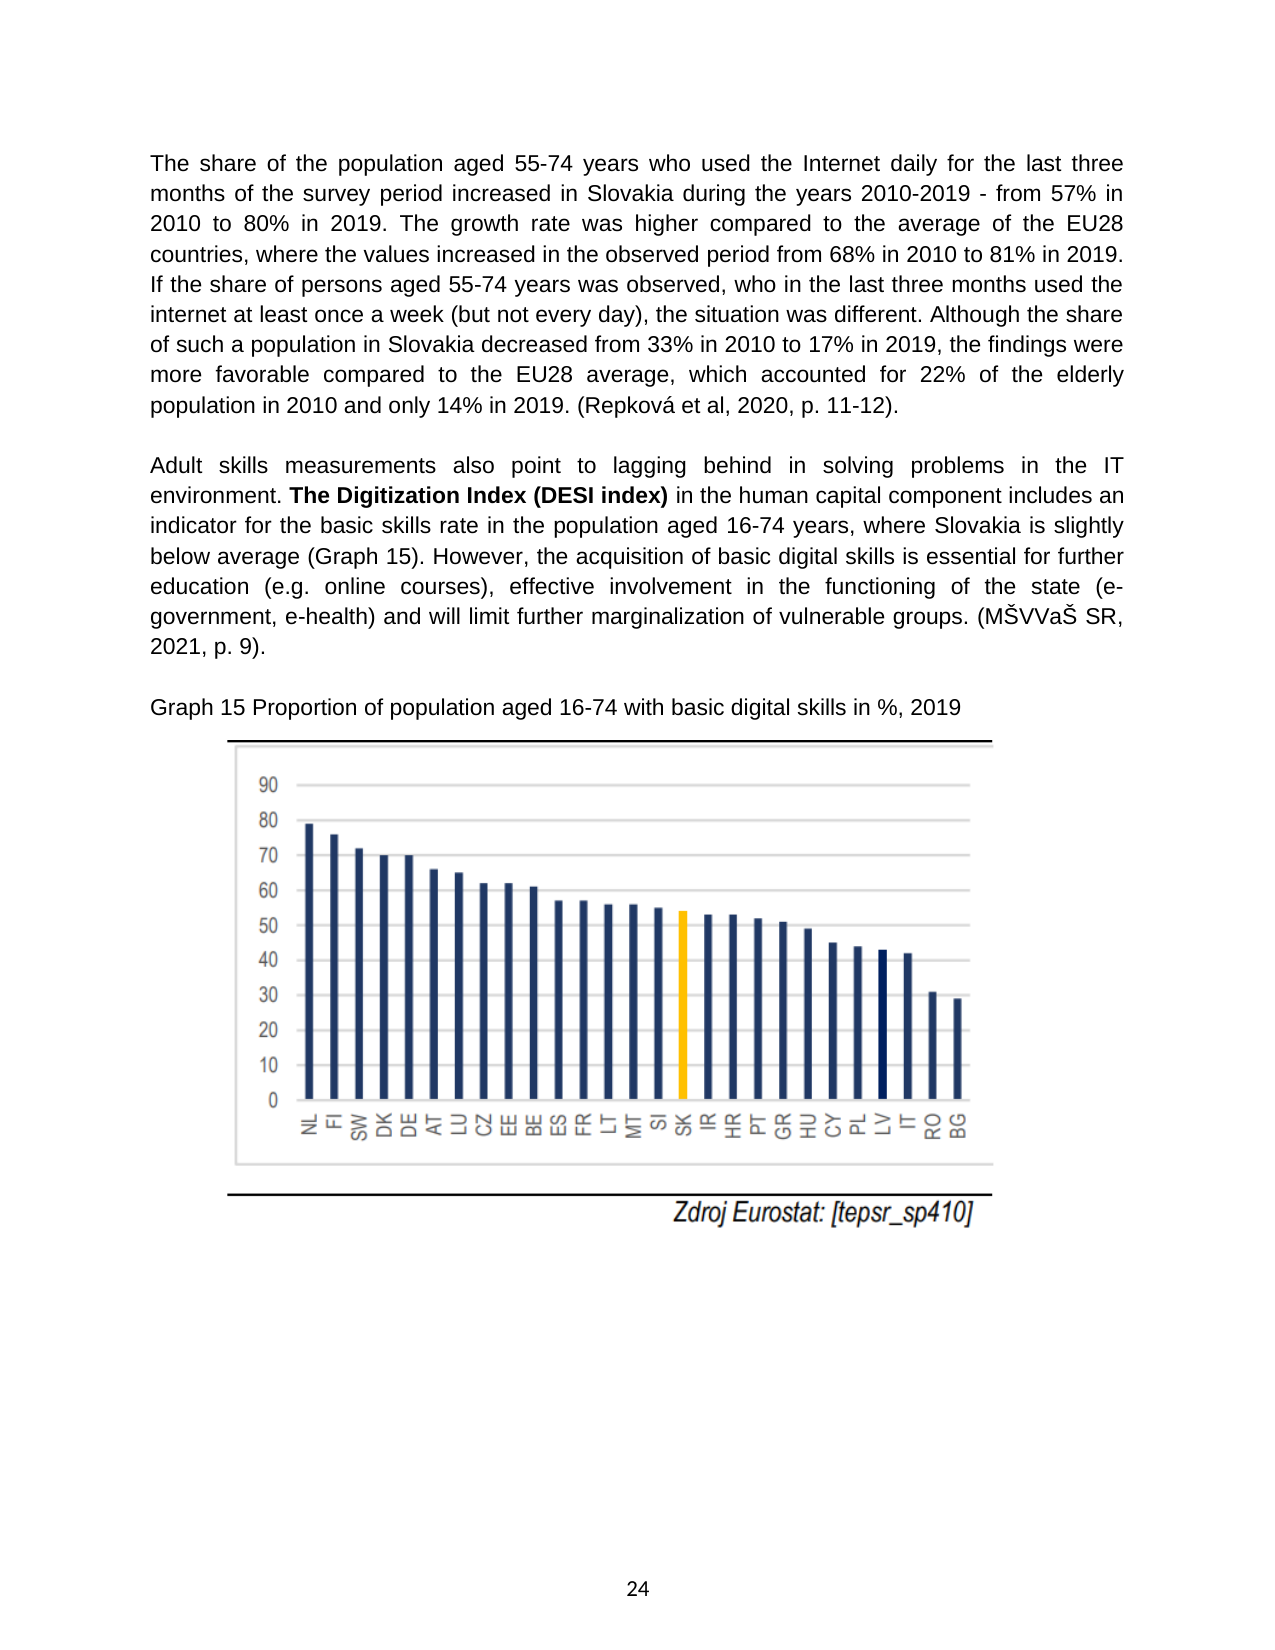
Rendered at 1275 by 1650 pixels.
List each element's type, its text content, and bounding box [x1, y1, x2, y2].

text Graph 15 Proportion of population aged 16-74 with basic digital skills in %, 2019 [150, 694, 1125, 720]
text Adult skills measurements also point to lagging behind in solving problems in the IT environment. The Digitization Index (DESI index) in the human capital component includes an indicator for the basic skills rate in the population aged 16-74 years, where Slovakia is slightly below average (Graph 15). However, the acquisition of basic digital skills is essential for further education (e.g. online courses), effective involvement in the functioning of the state (e-government, e-health) and will limit further marginalization of vulnerable groups. (MŠVVaŠ SR, 2021, p. 9). [150, 452, 1125, 660]
picture [225, 740, 1008, 1241]
text The share of the population aged 55-74 years who used the Internet daily for the last three months of the survey period increased in Slovakia during the years 2010-2019 - from 57% in 2010 to 80% in 2019. The growth rate was higher compared to the average of the EU28 countries, where the values increased in the observed period from 68% in 2010 to 81% in 2019. If the share of persons aged 55-74 years was observed, who in the last three months used the internet at least once a week (but not every day), the situation was different. Although the share of such a population in Slovakia decreased from 33% in 2010 to 17% in 2019, the findings were more favorable compared to the EU28 average, which accounted for 22% of the elderly population in 2010 and only 14% in 2019. (Repková et al, 2020, p. 11-12). [150, 150, 1125, 418]
